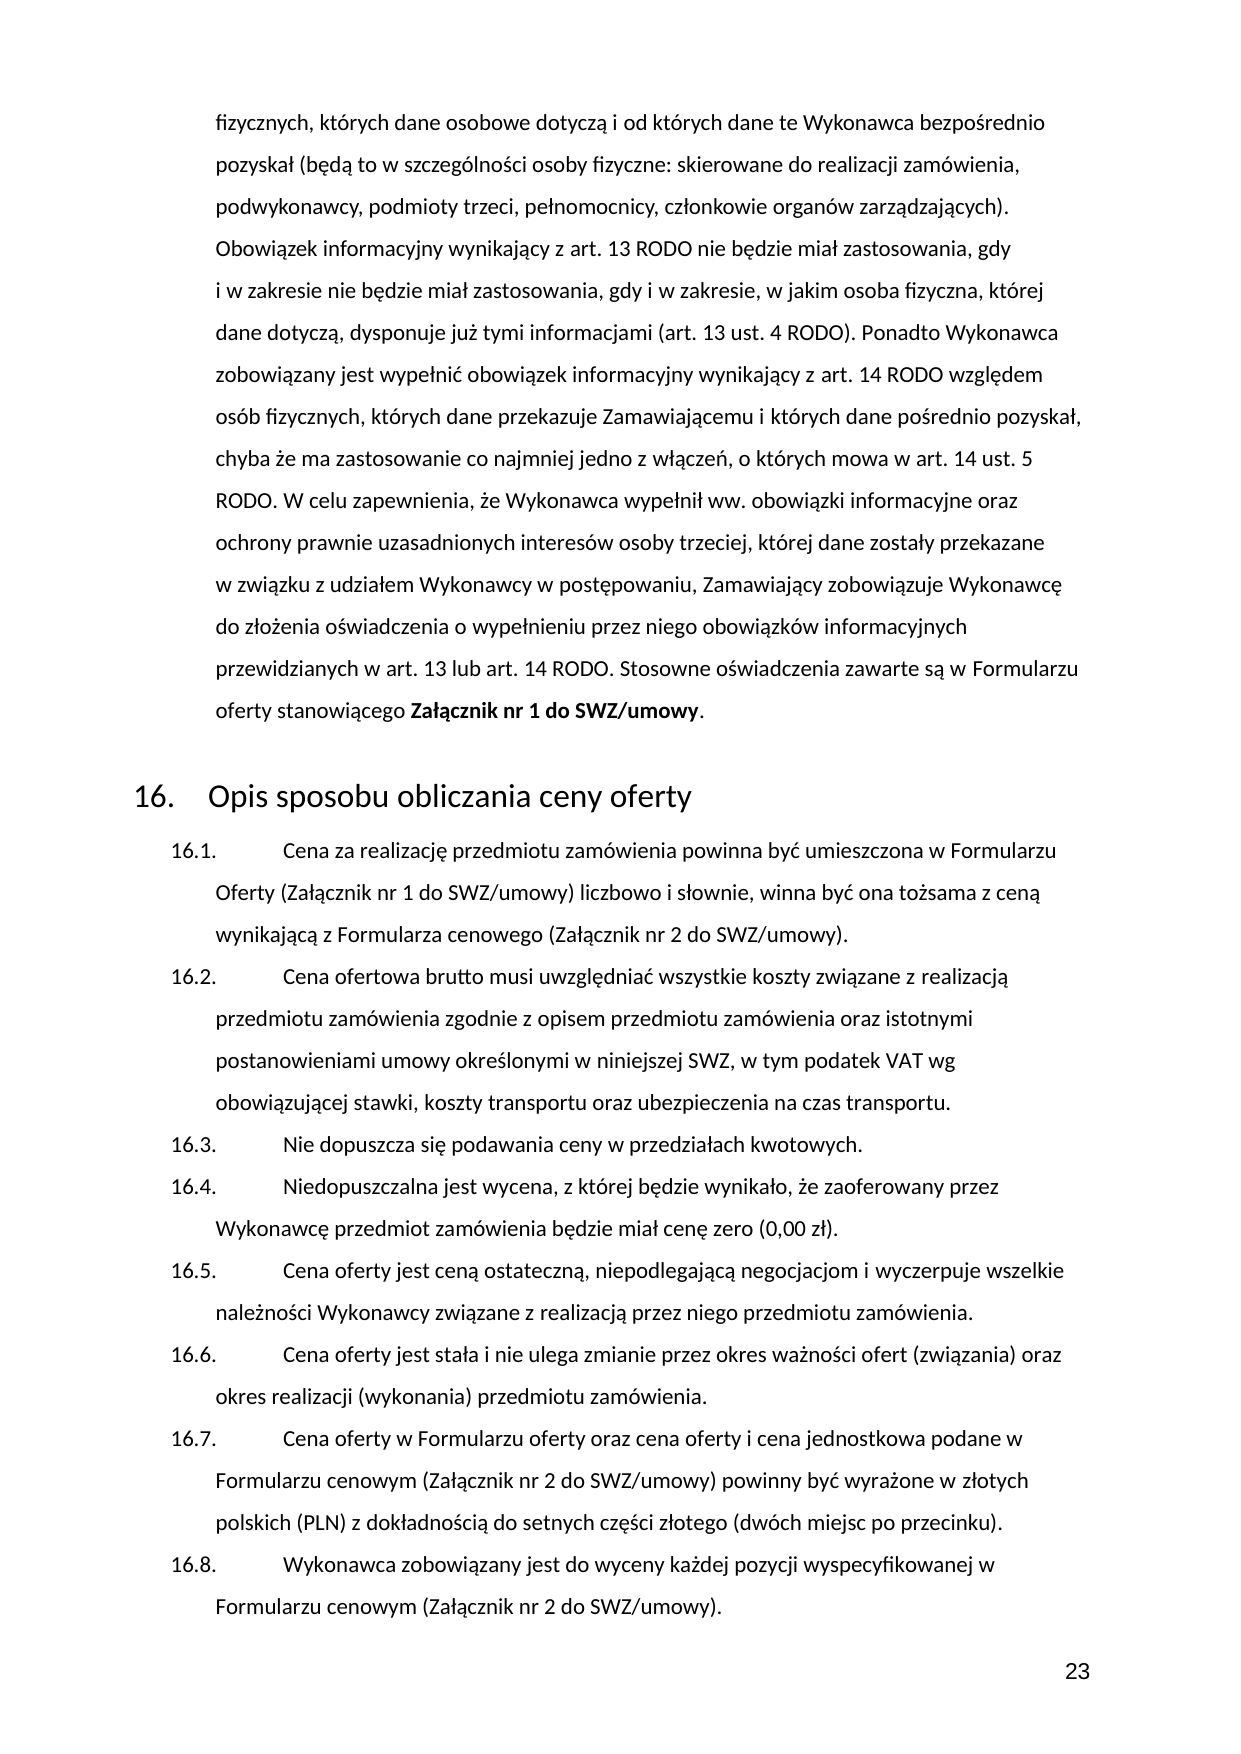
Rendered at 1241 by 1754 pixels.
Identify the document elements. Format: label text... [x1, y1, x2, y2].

list Wykonawca zobowiązany jest do wyceny każdej pozycji wyspecyfikowanej w Formularzu cenowym (Załącznik nr 2 do SWZ/umowy). [170, 1550, 1090, 1620]
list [170, 108, 1090, 724]
list Cena oferty jest stała i nie ulega zmianie przez okres ważności ofert (związania) oraz okres realizacji (wykonania) przedmiotu zamówienia. [170, 1340, 1090, 1410]
list Cena oferty w Formularzu oferty oraz cena oferty i cena jednostkowa podane w Formularzu cenowym (Załącznik nr 2 do SWZ/umowy) powinny być wyrażone w złotych polskich (PLN) z dokładnością do setnych części złotego (dwóch miejsc po przecinku). [170, 1424, 1090, 1536]
subtitle Opis sposobu obliczania ceny oferty [133, 776, 1090, 816]
list Cena ofertowa brutto musi uwzględniać wszystkie koszty związane z realizacją przedmiotu zamówienia zgodnie z opisem przedmiotu zamówienia oraz istotnymi postanowieniami umowy określonymi w niniejszej SWZ, w tym podatek VAT wg obowiązującej stawki, koszty transportu oraz ubezpieczenia na czas transportu. [170, 962, 1090, 1116]
list Niedopuszczalna jest wycena, z której będzie wynikało, że zaoferowany przez Wykonawcę przedmiot zamówienia będzie miał cenę zero (0,00 zł). [170, 1172, 1090, 1242]
list Cena oferty jest ceną ostateczną, niepodlegającą negocjacjom i wyczerpuje wszelkie należności Wykonawcy związane z realizacją przez niego przedmiotu zamówienia. [170, 1256, 1090, 1326]
list Nie dopuszcza się podawania ceny w przedziałach kwotowych. [170, 1130, 1090, 1158]
list Cena za realizację przedmiotu zamówienia powinna być umieszczona w Formularzu Oferty (Załącznik nr 1 do SWZ/umowy) liczbowo i słownie, winna być ona tożsama z ceną wynikającą z Formularza cenowego (Załącznik nr 2 do SWZ/umowy). [170, 837, 1090, 948]
